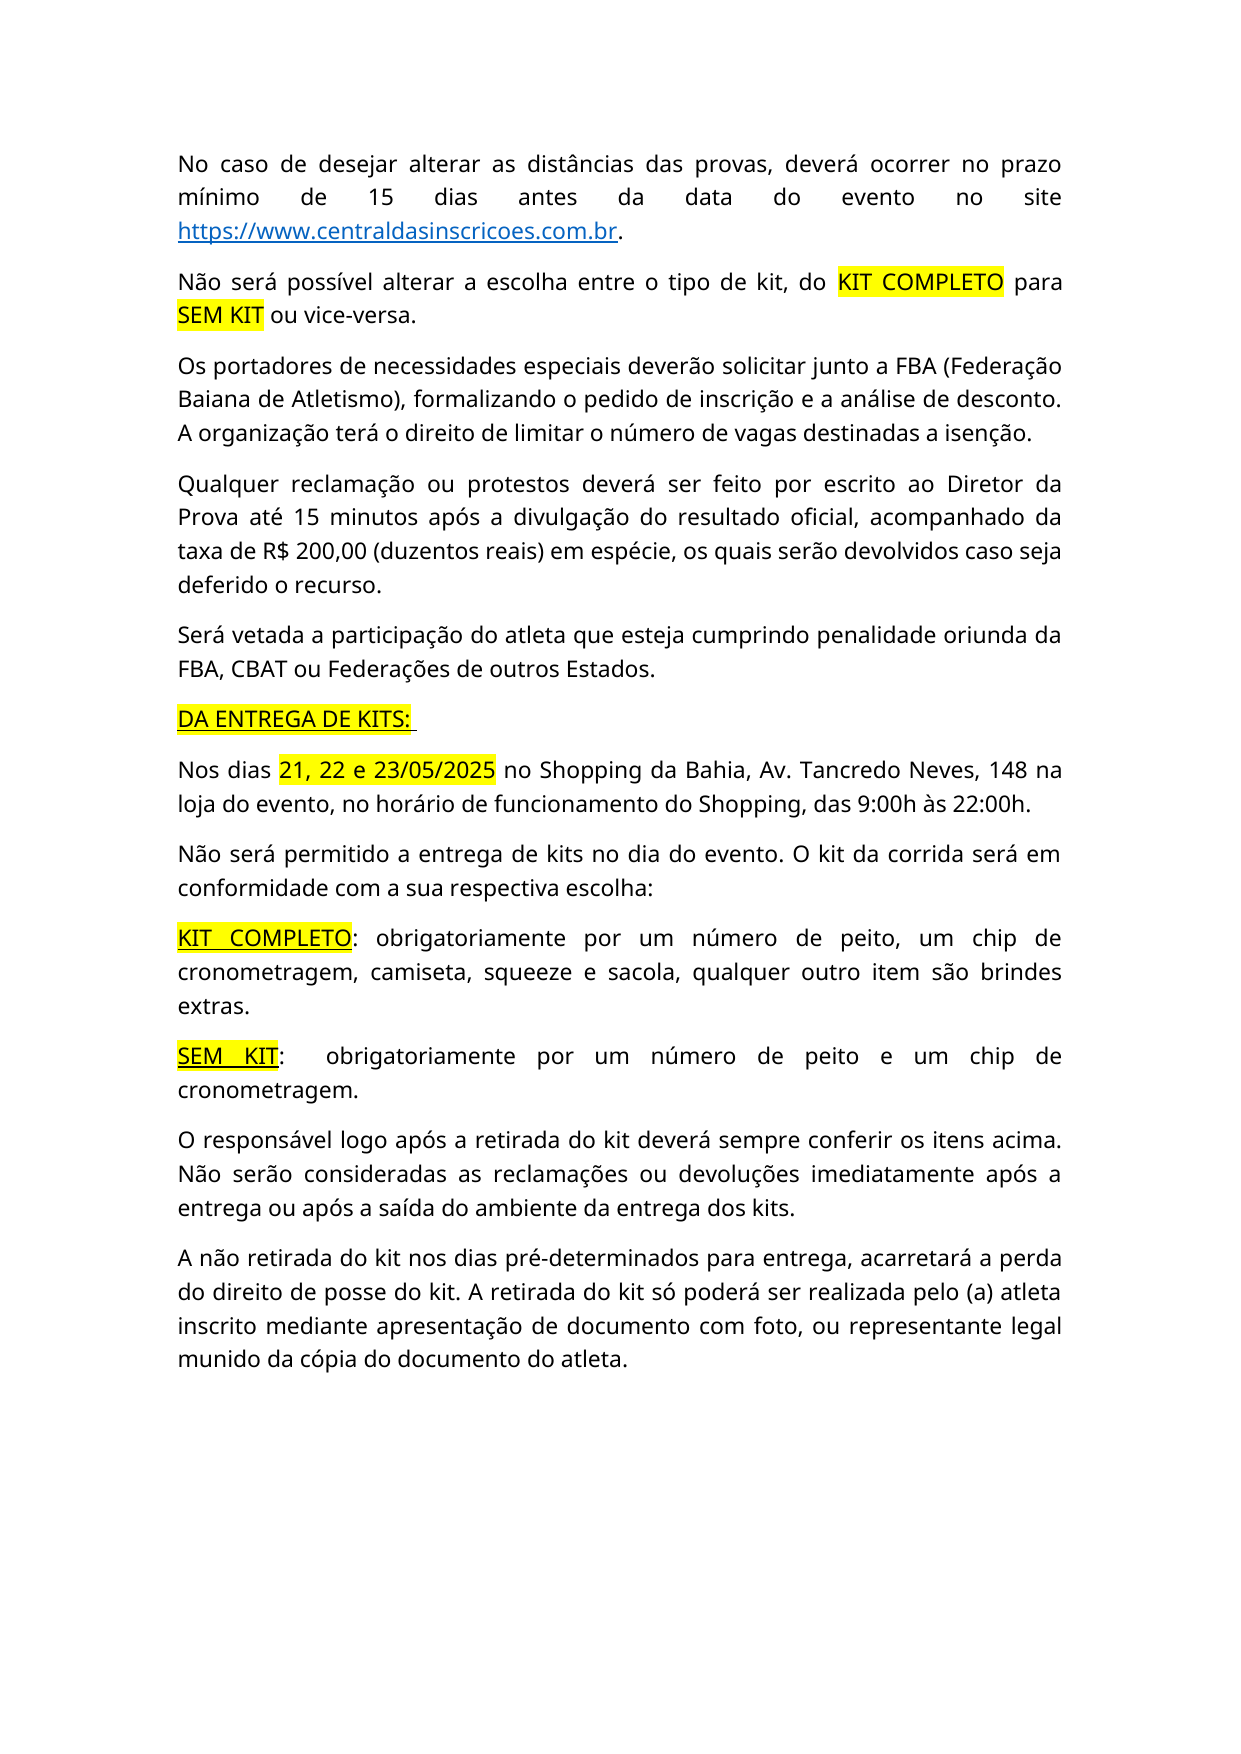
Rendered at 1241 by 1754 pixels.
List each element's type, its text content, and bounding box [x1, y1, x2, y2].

text Não será permitido a entrega de kits no dia do evento. O kit da corrida será em conformidade com a sua respectiva escolha: [177, 838, 1063, 903]
text SEM KIT: obrigatoriamente por um número de peito e um chip de cronometragem. [177, 1040, 1063, 1105]
text Não será possível alterar a escolha entre o tipo de kit, do KIT COMPLETO para SEM KIT ou vice-versa. [177, 266, 1063, 331]
text DA ENTREGA DE KITS: [177, 703, 1063, 735]
text Os portadores de necessidades especiais deverão solicitar junto a FBA (Federação Baiana de Atletismo), formalizando o pedido de inscrição e a análise de desconto. A organização terá o direito de limitar o número de vagas destinadas a isenção. [177, 350, 1063, 448]
text No caso de desejar alterar as distâncias das provas, deverá ocorrer no prazo mínimo de 15 dias antes da data do evento no site https://www.centraldasinscricoes.com.br. [177, 148, 1063, 246]
text Nos dias 21, 22 e 23/05/2025 no Shopping da Bahia, Av. Tancredo Neves, 148 na loja do evento, no horário de funcionamento do Shopping, das 9:00h às 22:00h. [177, 754, 1063, 819]
text O responsável logo após a retirada do kit deverá sempre conferir os itens acima. Não serão consideradas as reclamações ou devoluções imediatamente após a entrega ou após a saída do ambiente da entrega dos kits. [177, 1124, 1063, 1223]
text A não retirada do kit nos dias pré-determinados para entrega, acarretará a perda do direito de posse do kit. A retirada do kit só poderá ser realizada pelo (a) atleta inscrito mediante apresentação de documento com foto, ou representante legal munido da cópia do documento do atleta. [177, 1242, 1063, 1375]
text KIT COMPLETO: obrigatoriamente por um número de peito, um chip de cronometragem, camiseta, squeeze e sacola, qualquer outro item são brindes extras. [177, 922, 1063, 1021]
text Qualquer reclamação ou protestos deverá ser feito por escrito ao Diretor da Prova até 15 minutos após a divulgação do resultado oficial, acompanhado da taxa de R$ 200,00 (duzentos reais) em espécie, os quais serão devolvidos caso seja deferido o recurso. [177, 468, 1063, 600]
text Será vetada a participação do atleta que esteja cumprindo penalidade oriunda da FBA, CBAT ou Federações de outros Estados. [177, 619, 1063, 684]
